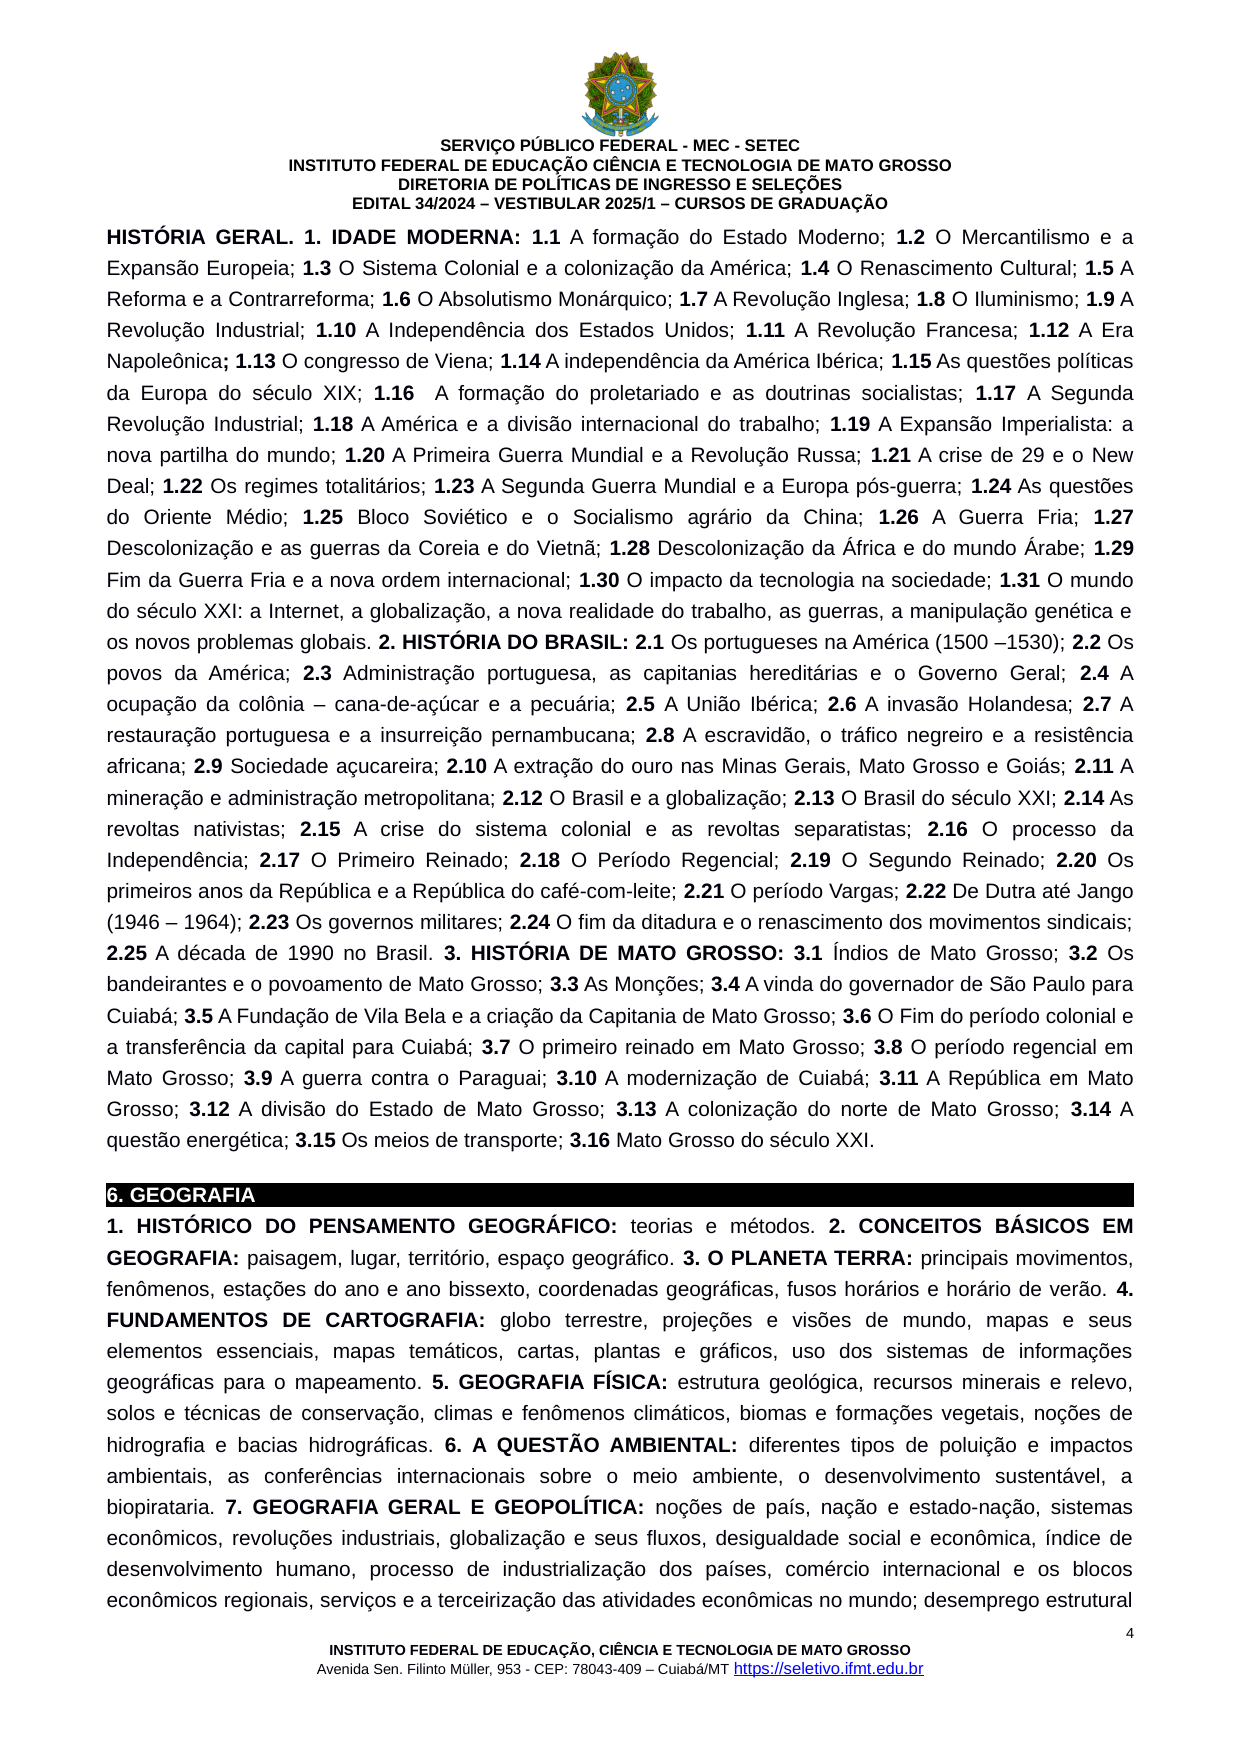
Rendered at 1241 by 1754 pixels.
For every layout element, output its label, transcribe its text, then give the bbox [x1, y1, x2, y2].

picture [581, 52, 659, 137]
text 6. GEOGRAFIA [106, 1183, 1134, 1207]
subtitle HISTÓRIA GERAL. 1. IDADE MODERNA: 1.1 A formação do Estado Moderno; 1.2 O Mercantilismo e a Expansão Europeia; 1.3 O Sistema Colonial e a colonização da América; 1.4 O Renascimento Cultural; 1.5 A Reforma e a Contrarreforma; 1.6 O Absolutismo Monárquico; 1.7 A Revolução Inglesa; 1.8 O Iluminismo; 1.9 A Revolução Industrial; 1.10 A Independência dos Estados Unidos; 1.11 A Revolução Francesa; 1.12 A Era Napoleônica; 1.13 O congresso de Viena; 1.14 A independência da América Ibérica; 1.15 As questões políticas da Europa do século XIX; 1.16 A formação do proletariado e as doutrinas socialistas; 1.17 A Segunda Revolução Industrial; 1.18 A América e a divisão internacional do trabalho; 1.19 A Expansão Imperialista: a nova partilha do mundo; 1.20 A Primeira Guerra Mundial e a Revolução Russa; 1.21 A crise de 29 e o New Deal; 1.22 Os regimes totalitários; 1.23 A Segunda Guerra Mundial e a Europa pós-guerra; 1.24 As questões do Oriente Médio; 1.25 Bloco Soviético e o Socialismo agrário da China; 1.26 A Guerra Fria; 1.27 Descolonização e as guerras da Coreia e do Vietnã; 1.28 Descolonização da África e do mundo Árabe; 1.29 Fim da Guerra Fria e a nova ordem internacional; 1.30 O impacto da tecnologia na sociedade; 1.31 O mundo do século XXI: a Internet, a globalização, a nova realidade do trabalho, as guerras, a manipulação genética e os novos problemas globais. 2. HISTÓRIA DO BRASIL: 2.1 Os portugueses na América (1500 –1530); 2.2 Os povos da América; 2.3 Administração portuguesa, as capitanias hereditárias e o Governo Geral; 2.4 A ocupação da colônia – cana-de-açúcar e a pecuária; 2.5 A União Ibérica; 2.6 A invasão Holandesa; 2.7 A restauração portuguesa e a insurreição pernambucana; 2.8 A escravidão, o tráfico negreiro e a resistência africana; 2.9 Sociedade açucareira; 2.10 A extração do ouro nas Minas Gerais, Mato Grosso e Goiás; 2.11 A mineração e administração metropolitana; 2.12 O Brasil e a globalização; 2.13 O Brasil do século XXI; 2.14 As revoltas nativistas; 2.15 A crise do sistema colonial e as revoltas separatistas; 2.16 O processo da Independência; 2.17 O Primeiro Reinado; 2.18 O Período Regencial; 2.19 O Segundo Reinado; 2.20 Os primeiros anos da República e a República do café-com-leite; 2.21 O período Vargas; 2.22 De Dutra até Jango (1946 – 1964); 2.23 Os governos militares; 2.24 O fim da ditadura e o renascimento dos movimentos sindicais; 2.25 A década de 1990 no Brasil. 3. HISTÓRIA DE MATO GROSSO: 3.1 Índios de Mato Grosso; 3.2 Os bandeirantes e o povoamento de Mato Grosso; 3.3 As Monções; 3.4 A vinda do governador de São Paulo para Cuiabá; 3.5 A Fundação de Vila Bela e a criação da Capitania de Mato Grosso; 3.6 O Fim do período colonial e a transferência da capital para Cuiabá; 3.7 O primeiro reinado em Mato Grosso; 3.8 O período regencial em Mato Grosso; 3.9 A guerra contra o Paraguai; 3.10 A modernização de Cuiabá; 3.11 A República em Mato Grosso; 3.12 A divisão do Estado de Mato Grosso; 3.13 A colonização do norte de Mato Grosso; 3.14 A questão energética; 3.15 Os meios de transporte; 3.16 Mato Grosso do século XXI. [106, 225, 1134, 1152]
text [106, 1214, 1134, 1612]
